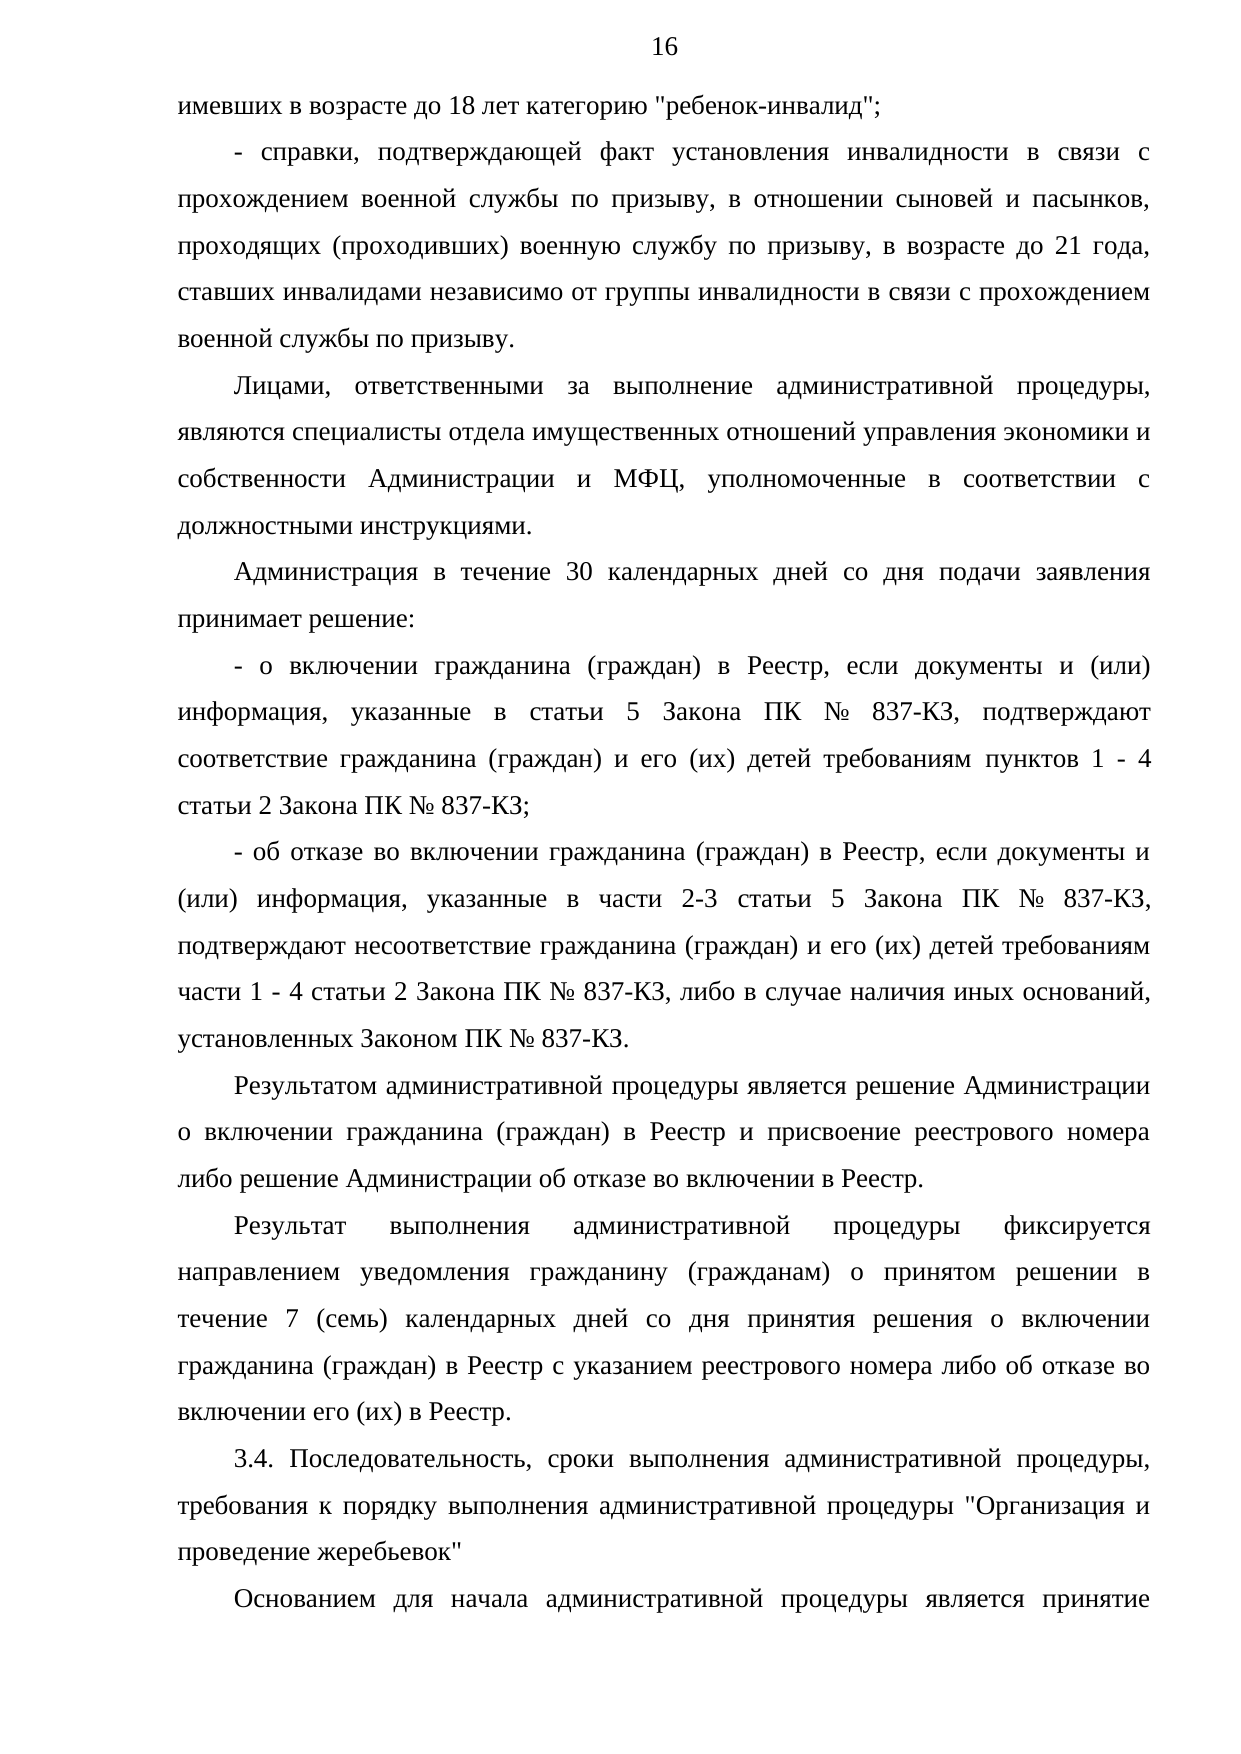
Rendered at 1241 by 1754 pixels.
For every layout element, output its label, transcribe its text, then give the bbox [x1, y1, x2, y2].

text - об отказе во включении гражданина (граждан) в Реестр, если документы и (или) информация, указанные в части 2-3 статьи 5 Закона ПК № 837-КЗ, подтверждают несоответствие гражданина (граждан) и его (их) детей требованиям части 1 - 4 статьи 2 Закона ПК № 837-КЗ, либо в случае наличия иных оснований, установленных Законом ПК № 837-КЗ. [177, 835, 1152, 1053]
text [177, 1582, 1152, 1613]
text Лицами, ответственными за выполнение административной процедуры, являются специалисты отдела имущественных отношений управления экономики и собственности Администрации и МФЦ, уполномоченные в соответствии с должностными инструкциями. [177, 369, 1152, 540]
text Администрация в течение 30 календарных дней со дня подачи заявления принимает решение: [177, 555, 1152, 633]
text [177, 89, 1152, 120]
text Результатом административной процедуры является решение Администрации о включении гражданина (граждан) в Реестр и присвоение реестрового номера либо решение Администрации об отказе во включении в Реестр. [177, 1069, 1152, 1193]
text Результат выполнения административной процедуры фиксируется направлением уведомления гражданину (гражданам) о принятом решении в течение 7 (семь) календарных дней со дня принятия решения о включении гражданина (граждан) в Реестр с указанием реестрового номера либо об отказе во включении его (их) в Реестр. [177, 1209, 1152, 1427]
text 3.4. Последовательность, сроки выполнения административной процедуры, требования к порядку выполнения административной процедуры "Организация и проведение жеребьевок" [177, 1442, 1152, 1567]
text - о включении гражданина (граждан) в Реестр, если документы и (или) информация, указанные в статьи 5 Закона ПК № 837-КЗ, подтверждают соответствие гражданина (граждан) и его (их) детей требованиям пунктов 1 - 4 статьи 2 Закона ПК № 837-КЗ; [177, 649, 1152, 820]
text - справки, подтверждающей факт установления инвалидности в связи с прохождением военной службы по призыву, в отношении сыновей и пасынков, проходящих (проходивших) военную службу по призыву, в возрасте до 21 года, ставших инвалидами независимо от группы инвалидности в связи с прохождением военной службы по призыву. [177, 135, 1152, 353]
